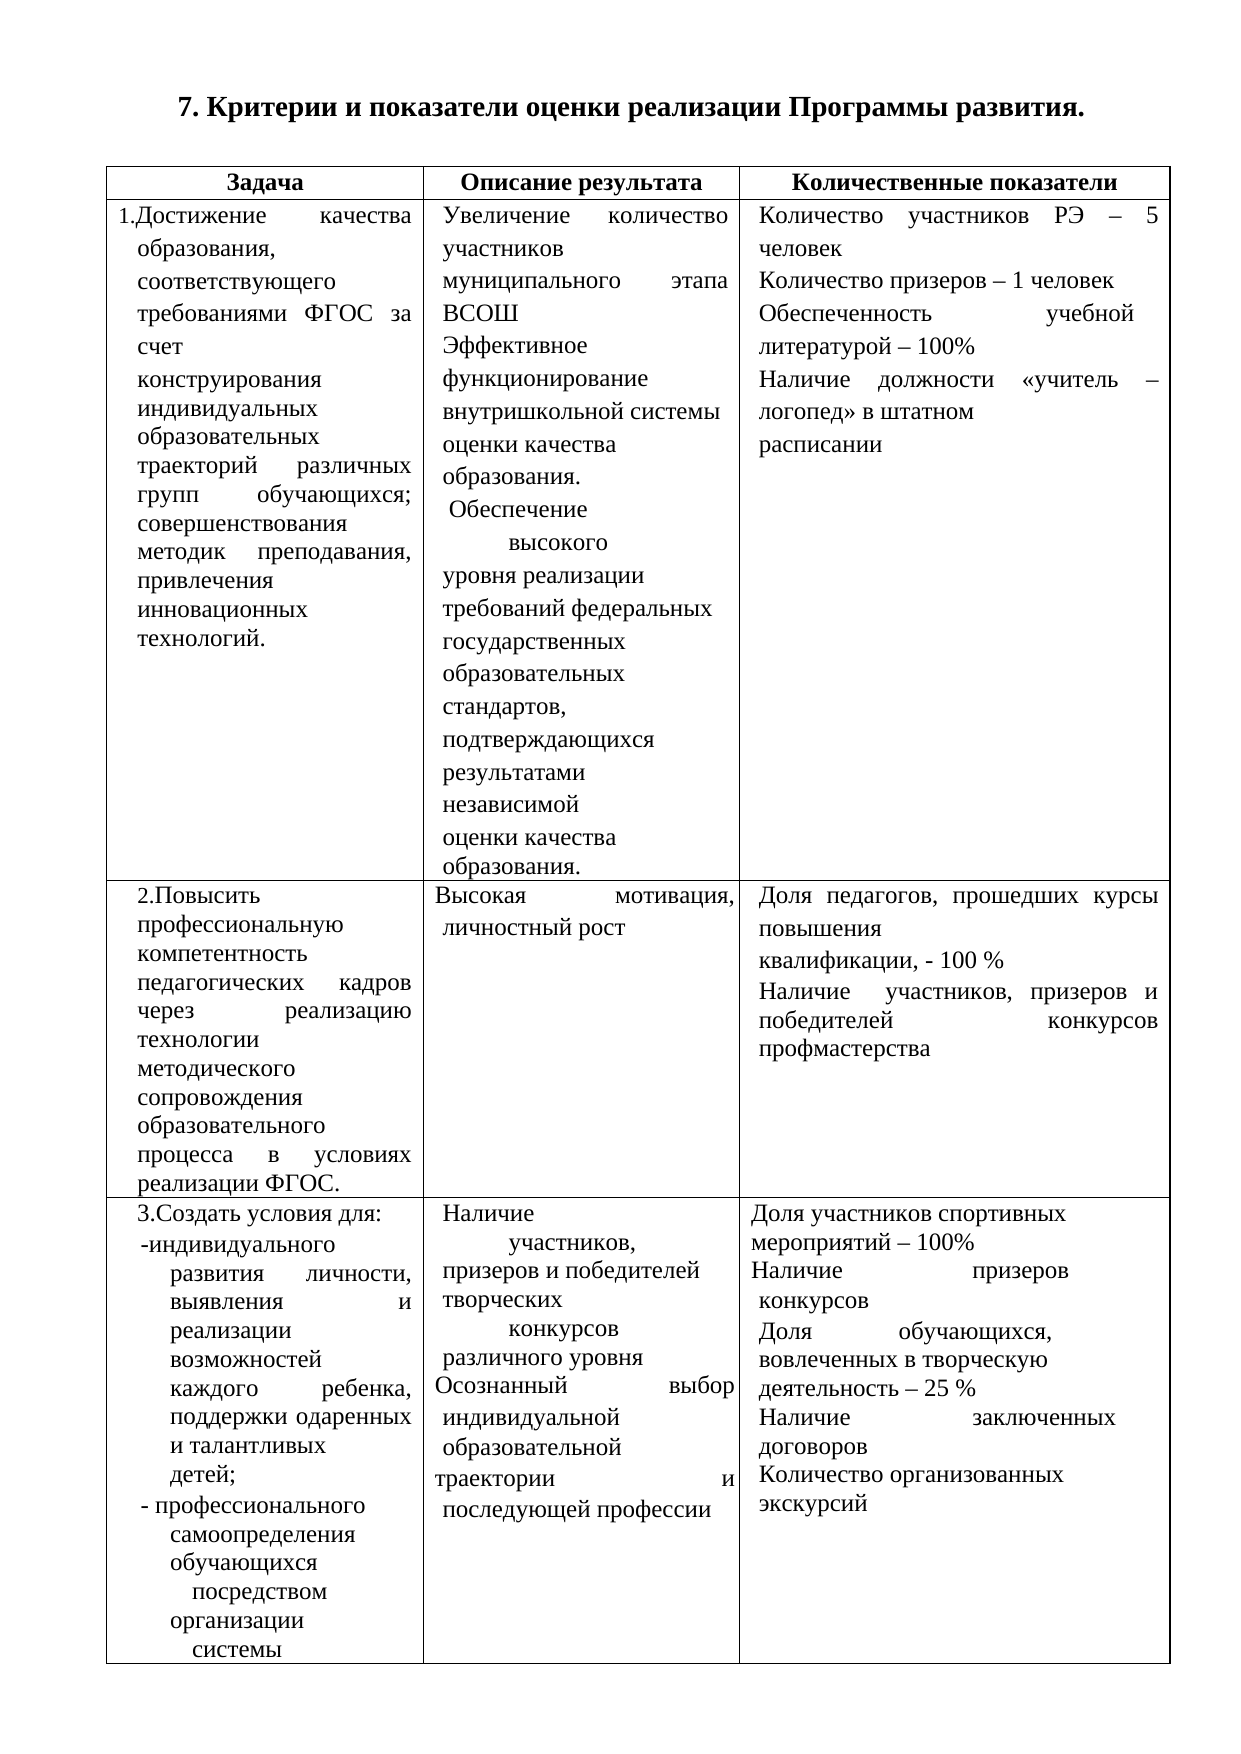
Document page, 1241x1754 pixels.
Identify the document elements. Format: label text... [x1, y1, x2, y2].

table_header Задача [107, 167, 423, 199]
table_cell Количество участников РЭ – 5 человек Количество призеров – 1 человек Обеспеченность учебной литературой – 100% Наличие должности «учитель –логопед» в штатном расписании [740, 200, 1169, 879]
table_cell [107, 1198, 423, 1662]
table_cell 2.Повысить профессиональную компетентность педагогических кадров через реализацию технологии методического сопровождения образовательного процесса в условиях реализации ФГОС. [107, 881, 423, 1197]
text 7. Критерии и показатели оценки реализации Программы развития. [118, 89, 1181, 122]
table_header Описание результата [424, 167, 739, 199]
table_cell Доля педагогов, прошедших курсы повышения квалификации, - 100 % Наличие участников, призеров и победителей конкурсов профмастерства [740, 881, 1169, 1197]
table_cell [424, 1198, 739, 1662]
table_header Количественные показатели [740, 167, 1169, 199]
table_cell Высокая мотивация, личностный рост [424, 881, 739, 1197]
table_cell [740, 1198, 1169, 1662]
table_cell Увеличение количество участников муниципального этапа ВСОШ Эффективное функционирование внутришкольной системы оценки качества образования. Обеспечение высокого уровня реализации требований федеральных государственных образовательных стандартов, подтверждающихся результатами независимой оценки качества образования. [424, 200, 739, 879]
table_cell 1.Достижение качества образования, соответствующего требованиями ФГОС за счет конструирования индивидуальных образовательных траекторий различных групп обучающихся; совершенствования методик преподавания, привлечения инновационных технологий. [107, 200, 423, 879]
